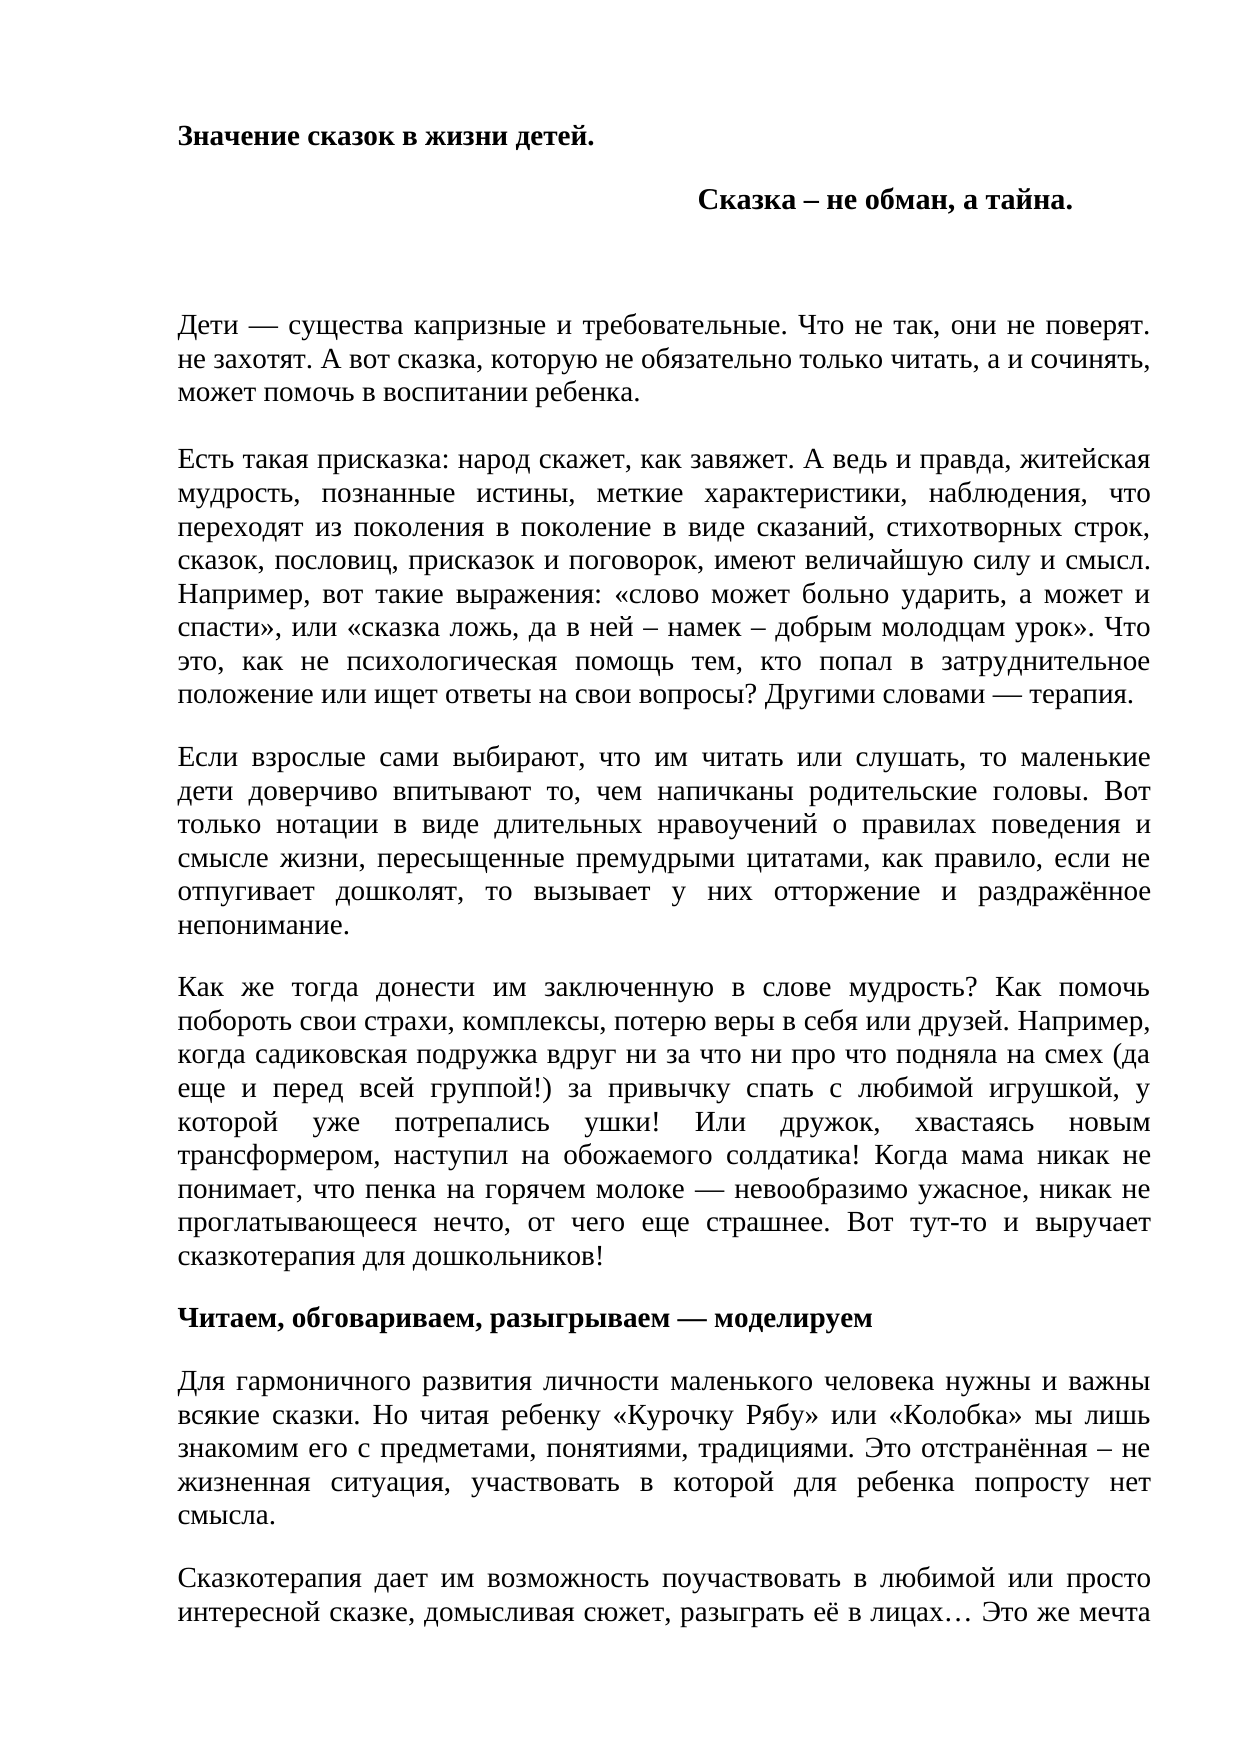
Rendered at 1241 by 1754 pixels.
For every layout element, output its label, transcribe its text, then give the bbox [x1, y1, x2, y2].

text Значение сказок в жизни детей. [177, 118, 1152, 152]
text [177, 1560, 1152, 1627]
text Сказка – не обман, а тайна. [177, 181, 1152, 216]
text Если взрослые сами выбирают, что им читать или слушать, то маленькие дети доверчиво впитывают то, чем напичканы родительские головы. Вот только нотации в виде длительных нравоучений о правилах поведения и смысле жизни, пересыщенные премудрыми цитатами, как правило, если не отпугивает дошколят, то вызывает у них отторжение и раздражённое непонимание. [177, 739, 1152, 940]
text Для гармоничного развития личности маленького человека нужны и важны всякие сказки. Но читая ребенку «Курочку Рябу» или «Колобка» мы лишь знакомим его с предметами, понятиями, традициями. Это отстранённая – не жизненная ситуация, участвовать в которой для ребенка попросту нет смысла. [177, 1363, 1152, 1531]
text Читаем, обговариваем, разыгрываем — моделируем [177, 1301, 1152, 1334]
text Есть такая присказка: народ скажет, как завяжет. А ведь и правда, житейская мудрость, познанные истины, меткие характеристики, наблюдения, что переходят из поколения в поколение в виде сказаний, стихотворных строк, сказок, пословиц, присказок и поговорок, имеют величайшую силу и смысл. Например, вот такие выражения: «слово может больно ударить, а может и спасти», или «сказка ложь, да в ней – намек – добрым молодцам урок». Что это, как не психологическая помощь тем, кто попал в затруднительное положение или ищет ответы на свои вопросы? Другими словами — терапия. [177, 442, 1152, 710]
text Как же тогда донести им заключенную в слове мудрость? Как помочь побороть свои страхи, комплексы, потерю веры в себя или друзей. Например, когда садиковская подружка вдруг ни за что ни про что подняла на смех (да еще и перед всей группой!) за привычку спать с любимой игрушкой, у которой уже потрепались ушки! Или дружок, хвастаясь новым трансформером, наступил на обожаемого солдатика! Когда мама никак не понимает, что пенка на горячем молоке — невообразимо ужасное, никак не проглатывающееся нечто, от чего еще страшнее. Вот тут-то и выручает сказкотерапия для дошкольников! [177, 969, 1152, 1271]
text Дети — существа капризные и требовательные. Что не так, они не поверят. не захотят. А вот сказка, которую не обязательно только читать, а и сочинять, может помочь в воспитании ребенка. [177, 307, 1152, 408]
